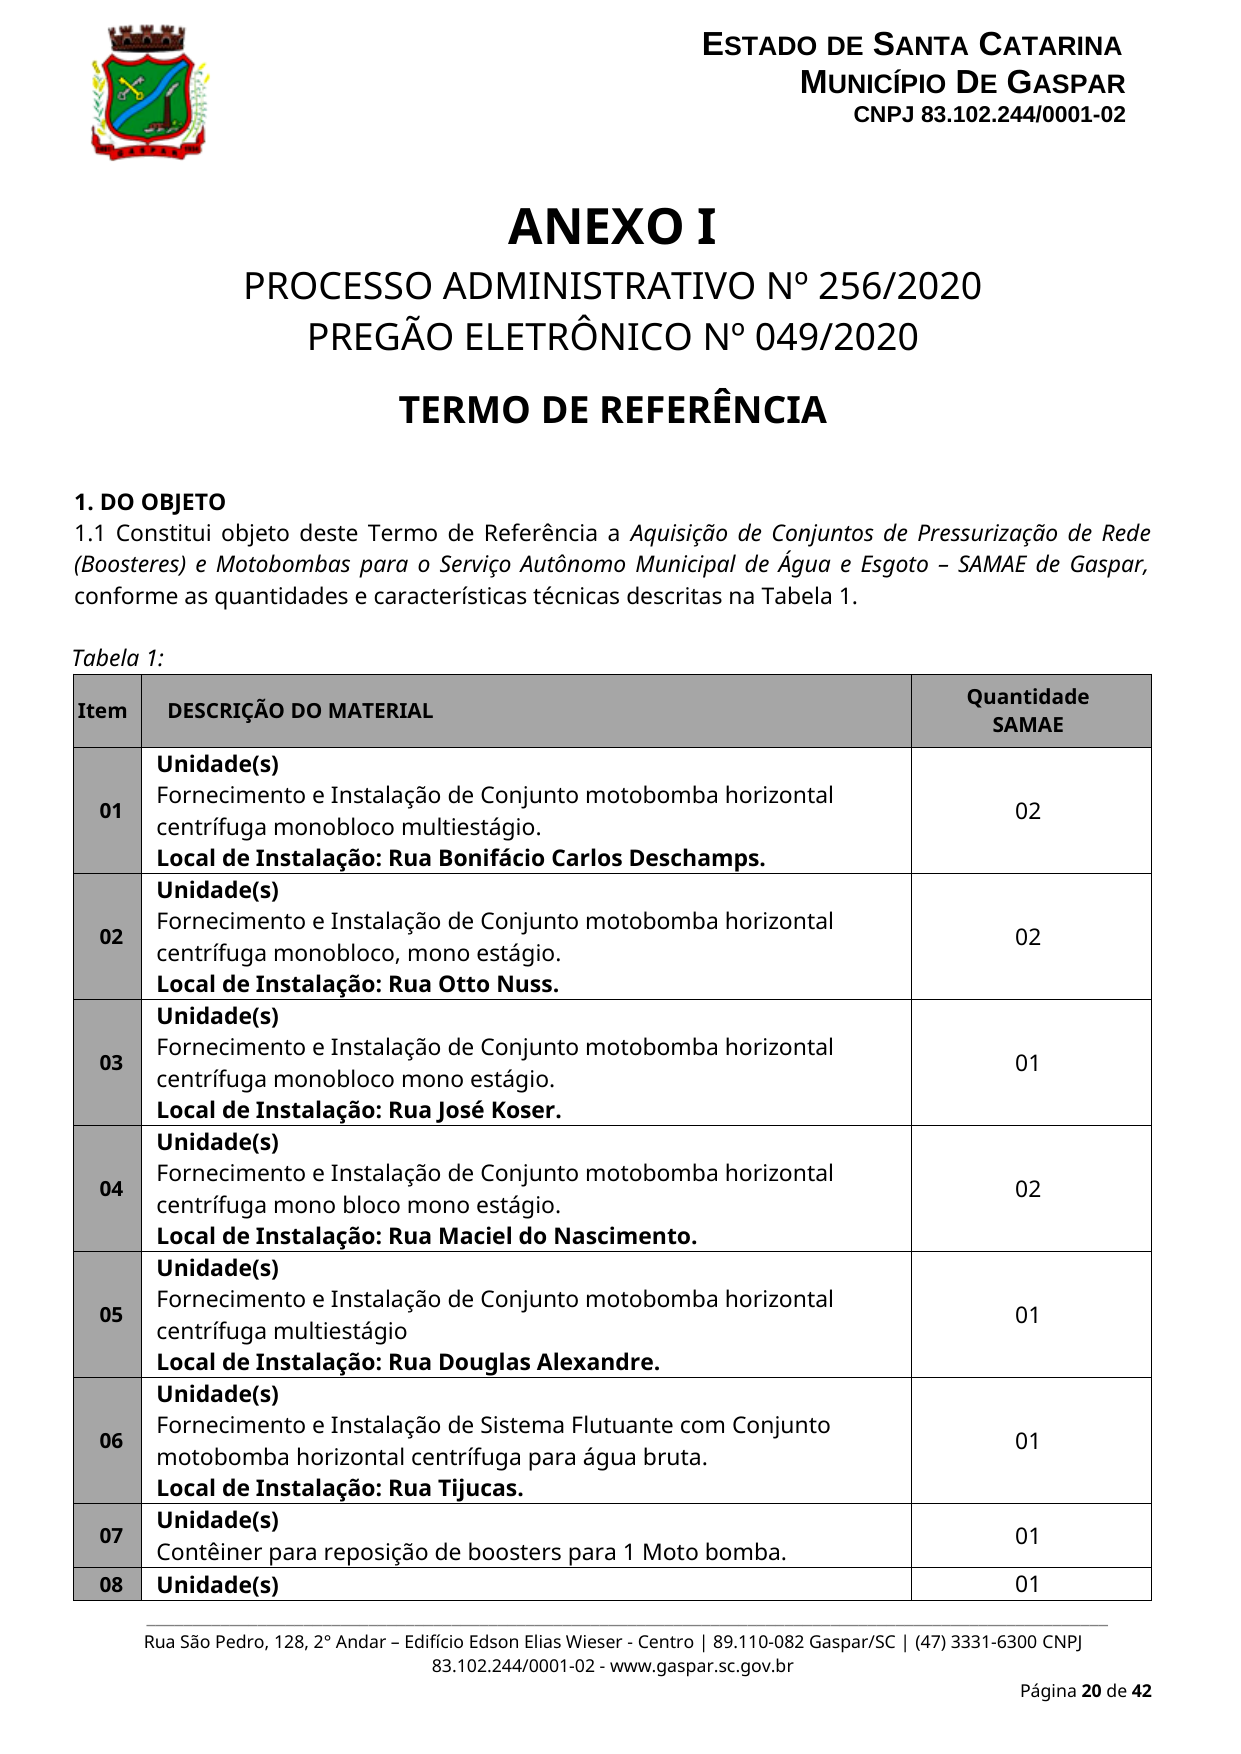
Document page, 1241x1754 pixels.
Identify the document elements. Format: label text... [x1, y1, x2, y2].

table_cell 04 [74, 1126, 141, 1251]
text TERMO DE REFERÊNCIA [74, 384, 1152, 435]
text 1.1 Constitui objeto deste Termo de Referência a Aquisição de Conjuntos de Pressurização de Rede (Boosteres) e Motobombas para o Serviço Autônomo Municipal de Água e Esgoto – SAMAE de Gaspar, conforme as quantidades e características técnicas descritas na Tabela 1. [74, 517, 1152, 611]
text ANEXO I [74, 191, 1152, 259]
text PREGÃO ELETRÔNICO Nº 049/2020 [74, 310, 1152, 361]
table_cell 01 [912, 1504, 1151, 1567]
text PROCESSO ADMINISTRATIVO Nº 256/2020 [74, 259, 1152, 310]
table_cell 05 [74, 1252, 141, 1377]
table_cell 03 [74, 1000, 141, 1125]
table_header DESCRIÇÃO DO MATERIAL [142, 675, 911, 747]
table_cell Unidade(s) Contêiner para reposição de boosters para 1 Moto bomba. [142, 1504, 911, 1567]
table_cell 07 [74, 1504, 141, 1567]
table_cell 02 [912, 1126, 1151, 1251]
table_header Item [74, 675, 141, 747]
table_cell 01 [74, 748, 141, 873]
table_cell 02 [912, 874, 1151, 999]
table_cell Unidade(s) Fornecimento e Instalação de Conjunto motobomba horizontal centrífuga multiestágio Local de Instalação: Rua Douglas Alexandre. [142, 1252, 911, 1377]
table_cell 02 [74, 874, 141, 999]
table_cell 01 [912, 1378, 1151, 1503]
table_cell 01 [912, 1252, 1151, 1377]
table_cell 01 [912, 1568, 1151, 1600]
table_cell Unidade(s) Fornecimento e Instalação de Conjunto motobomba horizontal centrífuga monobloco mono estágio. Local de Instalação: Rua José Koser. [142, 1000, 911, 1125]
table_cell Unidade(s) Contêiner para reposição de boosters para 2 Moto bomba. [142, 1568, 911, 1600]
text Tabela 1: [29, 642, 1152, 673]
table_cell 02 [912, 748, 1151, 873]
table_cell 06 [74, 1378, 141, 1503]
table_cell 08 [74, 1568, 141, 1600]
picture [88, 23, 215, 163]
table_cell Unidade(s) Fornecimento e Instalação de Conjunto motobomba horizontal centrífuga monobloco multiestágio. Local de Instalação: Rua Bonifácio Carlos Deschamps. [142, 748, 911, 873]
table_cell 01 [912, 1000, 1151, 1125]
text 1. DO OBJETO [74, 486, 1152, 517]
table_cell Unidade(s) Fornecimento e Instalação de Conjunto motobomba horizontal centrífuga monobloco, mono estágio. Local de Instalação: Rua Otto Nuss. [142, 874, 911, 999]
table_header Quantidade SAMAE [912, 675, 1151, 747]
table_cell Unidade(s) Fornecimento e Instalação de Conjunto motobomba horizontal centrífuga mono bloco mono estágio. Local de Instalação: Rua Maciel do Nascimento. [142, 1126, 911, 1251]
table_cell Unidade(s) Fornecimento e Instalação de Sistema Flutuante com Conjunto motobomba horizontal centrífuga para água bruta. Local de Instalação: Rua Tijucas. [142, 1378, 911, 1503]
